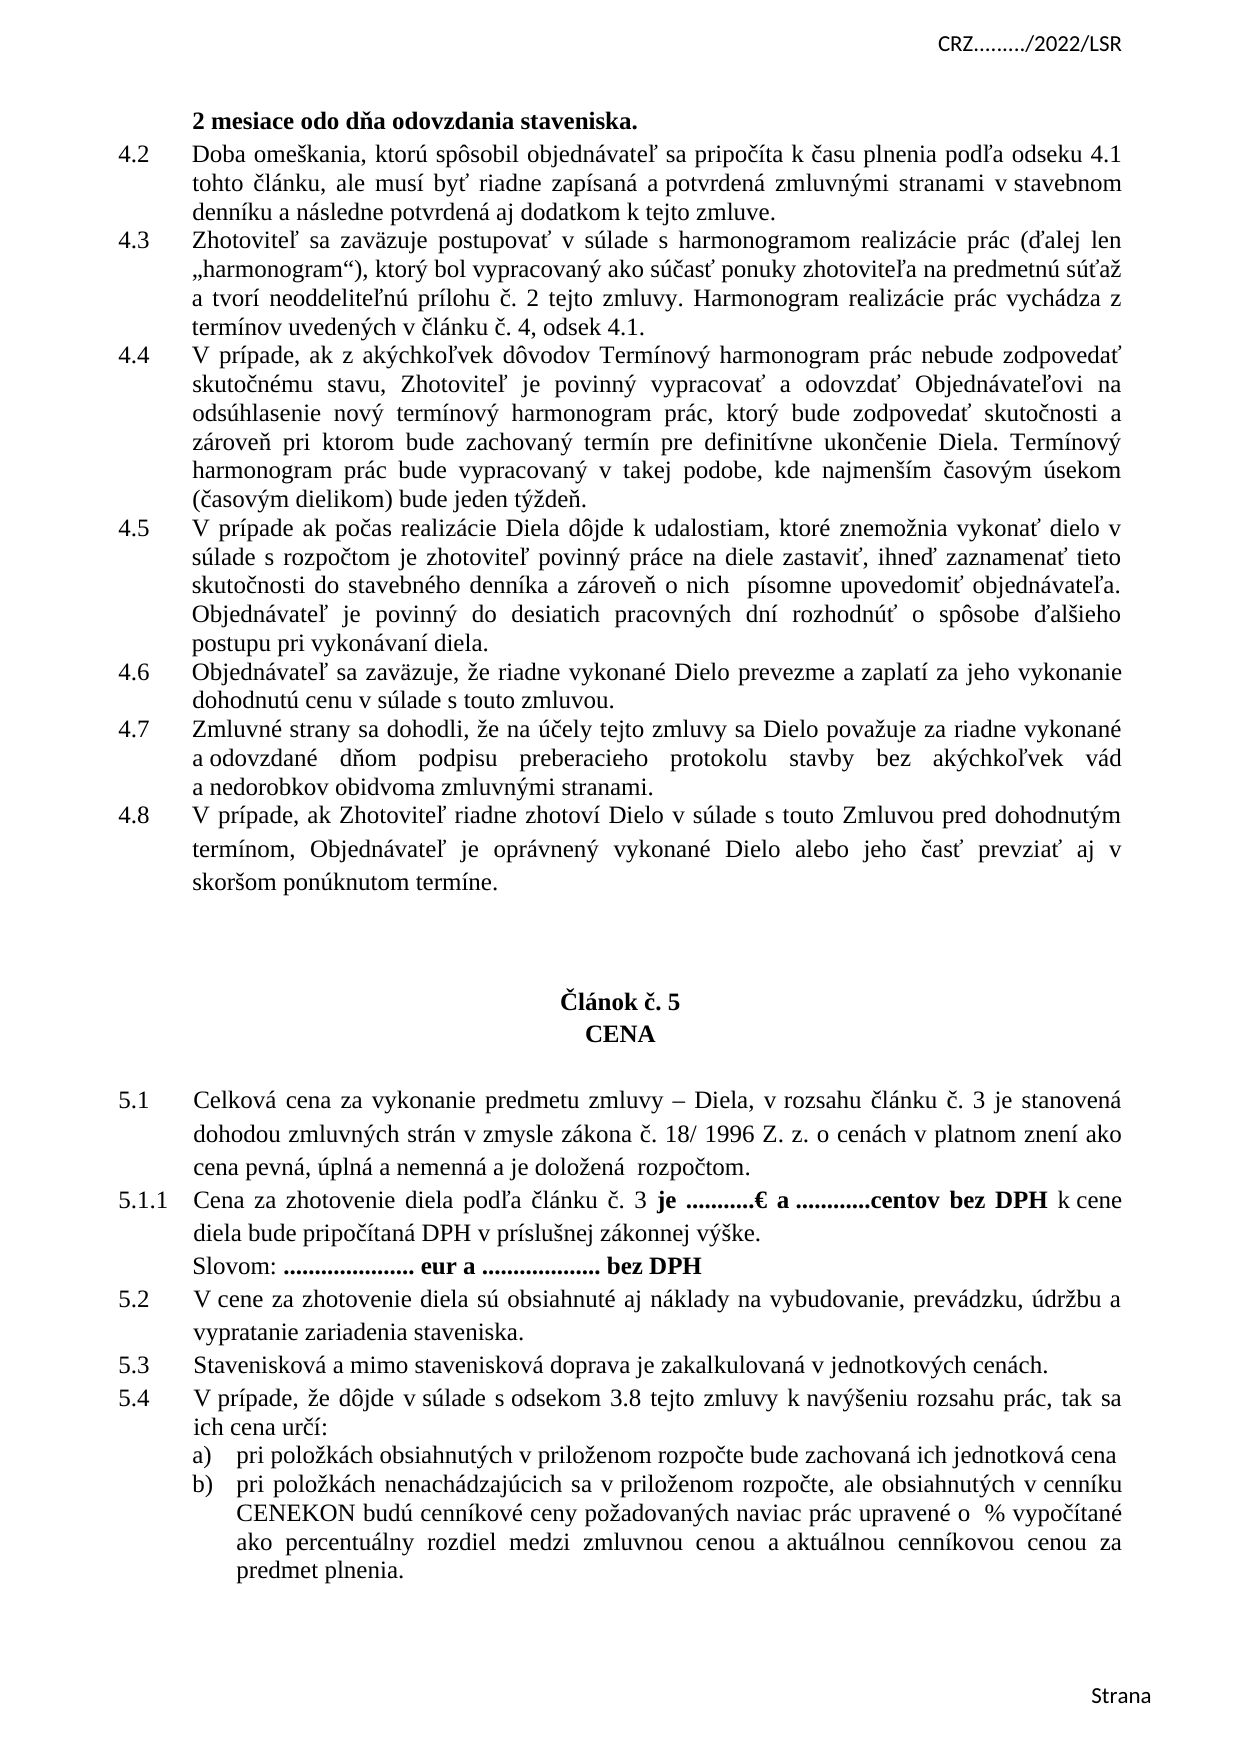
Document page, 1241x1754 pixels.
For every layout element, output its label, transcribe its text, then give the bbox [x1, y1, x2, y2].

text Článok č. 5 [118, 987, 1122, 1015]
list Objednávateľ sa zaväzuje, že riadne vykonané Dielo prevezme a zaplatí za jeho vykonanie dohodnutú cenu v súlade s touto zmluvou. [118, 657, 1122, 714]
list pri položkách nenachádzajúcich sa v priloženom rozpočte, ale obsiahnutých v cenníku CENEKON budú cenníkové ceny požadovaných naviac prác upravené o % vypočítané ako percentuálny rozdiel medzi zmluvnou cenou a aktuálnou cenníkovou cenou za predmet plnenia. [192, 1469, 1122, 1584]
list V prípade, ak z akýchkoľvek dôvodov Termínový harmonogram prác nebude zodpovedať skutočnému stavu, Zhotoviteľ je povinný vypracovať a odovzdať Objednávateľovi na odsúhlasenie nový termínový harmonogram prác, ktorý bude zodpovedať skutočnosti a zároveň pri ktorom bude zachovaný termín pre definitívne ukončenie Diela. Termínový harmonogram prác bude vypracovaný v takej podobe, kde najmenším časovým úsekom (časovým dielikom) bude jeden týždeň. [118, 341, 1122, 513]
text CENA [118, 1019, 1122, 1048]
list Zmluvné strany sa dohodli, že na účely tejto zmluvy sa Dielo považuje za riadne vykonané a odovzdané dňom podpisu preberacieho protokolu stavby bez akýchkoľvek vád a nedorobkov obidvoma zmluvnými stranami. [118, 714, 1122, 801]
list 5.1.1 Cena za zhotovenie diela podľa článku č. 3 je ...........€ a ............centov bez DPH k cene diela bude pripočítaná DPH v príslušnej zákonnej výške. [118, 1185, 1122, 1246]
list Slovom: ..................... eur a ................... bez DPH [192, 1251, 1122, 1279]
list V prípade, že dôjde v súlade s odsekom 3.8 tejto zmluvy k navýšeniu rozsahu prác, tak sa ich cena určí: [118, 1383, 1122, 1440]
list Celková cena za vykonanie predmetu zmluvy – Diela, v rozsahu článku č. 3 je stanovená dohodou zmluvných strán v zmysle zákona č. 18/ 1996 Z. z. o cenách v platnom znení ako cena pevná, úplná a nemenná a je doložená rozpočtom. [118, 1086, 1122, 1180]
list Zhotoviteľ sa zaväzuje postupovať v súlade s harmonogramom realizácie prác (ďalej len „harmonogram“), ktorý bol vypracovaný ako súčasť ponuky zhotoviteľa na predmetnú súťaž a tvorí neoddeliteľnú prílohu č. 2 tejto zmluvy. Harmonogram realizácie prác vychádza z termínov uvedených v článku č. 4, odsek 4.1. [118, 226, 1122, 341]
list V prípade ak počas realizácie Diela dôjde k udalostiam, ktoré znemožnia vykonať dielo v súlade s rozpočtom je zhotoviteľ povinný práce na diele zastaviť, ihneď zaznamenať tieto skutočnosti do stavebného denníka a zároveň o nich písomne upovedomiť objednávateľa. Objednávateľ je povinný do desiatich pracovných dní rozhodnúť o spôsobe ďalšieho postupu pri vykonávaní diela. [118, 513, 1122, 657]
list pri položkách obsiahnutých v priloženom rozpočte bude zachovaná ich jednotková cena [192, 1440, 1122, 1469]
list V cene za zhotovenie diela sú obsiahnuté aj náklady na vybudovanie, prevádzku, údržbu a vypratanie zariadenia staveniska. [118, 1284, 1122, 1346]
list 2 mesiace odo dňa odovzdania staveniska. [192, 106, 1122, 135]
list Stavenisková a mimo stavenisková doprava je zakalkulovaná v jednotkových cenách. [118, 1350, 1122, 1378]
list V prípade, ak Zhotoviteľ riadne zhotoví Dielo v súlade s touto Zmluvou pred dohodnutým termínom, Objednávateľ je oprávnený vykonané Dielo alebo jeho časť prevziať aj v skoršom ponúknutom termíne. [118, 801, 1122, 895]
list Doba omeškania, ktorú spôsobil objednávateľ sa pripočíta k času plnenia podľa odseku 4.1 tohto článku, ale musí byť riadne zapísaná a potvrdená zmluvnými stranami v stavebnom denníku a následne potvrdená aj dodatkom k tejto zmluve. [118, 139, 1122, 226]
